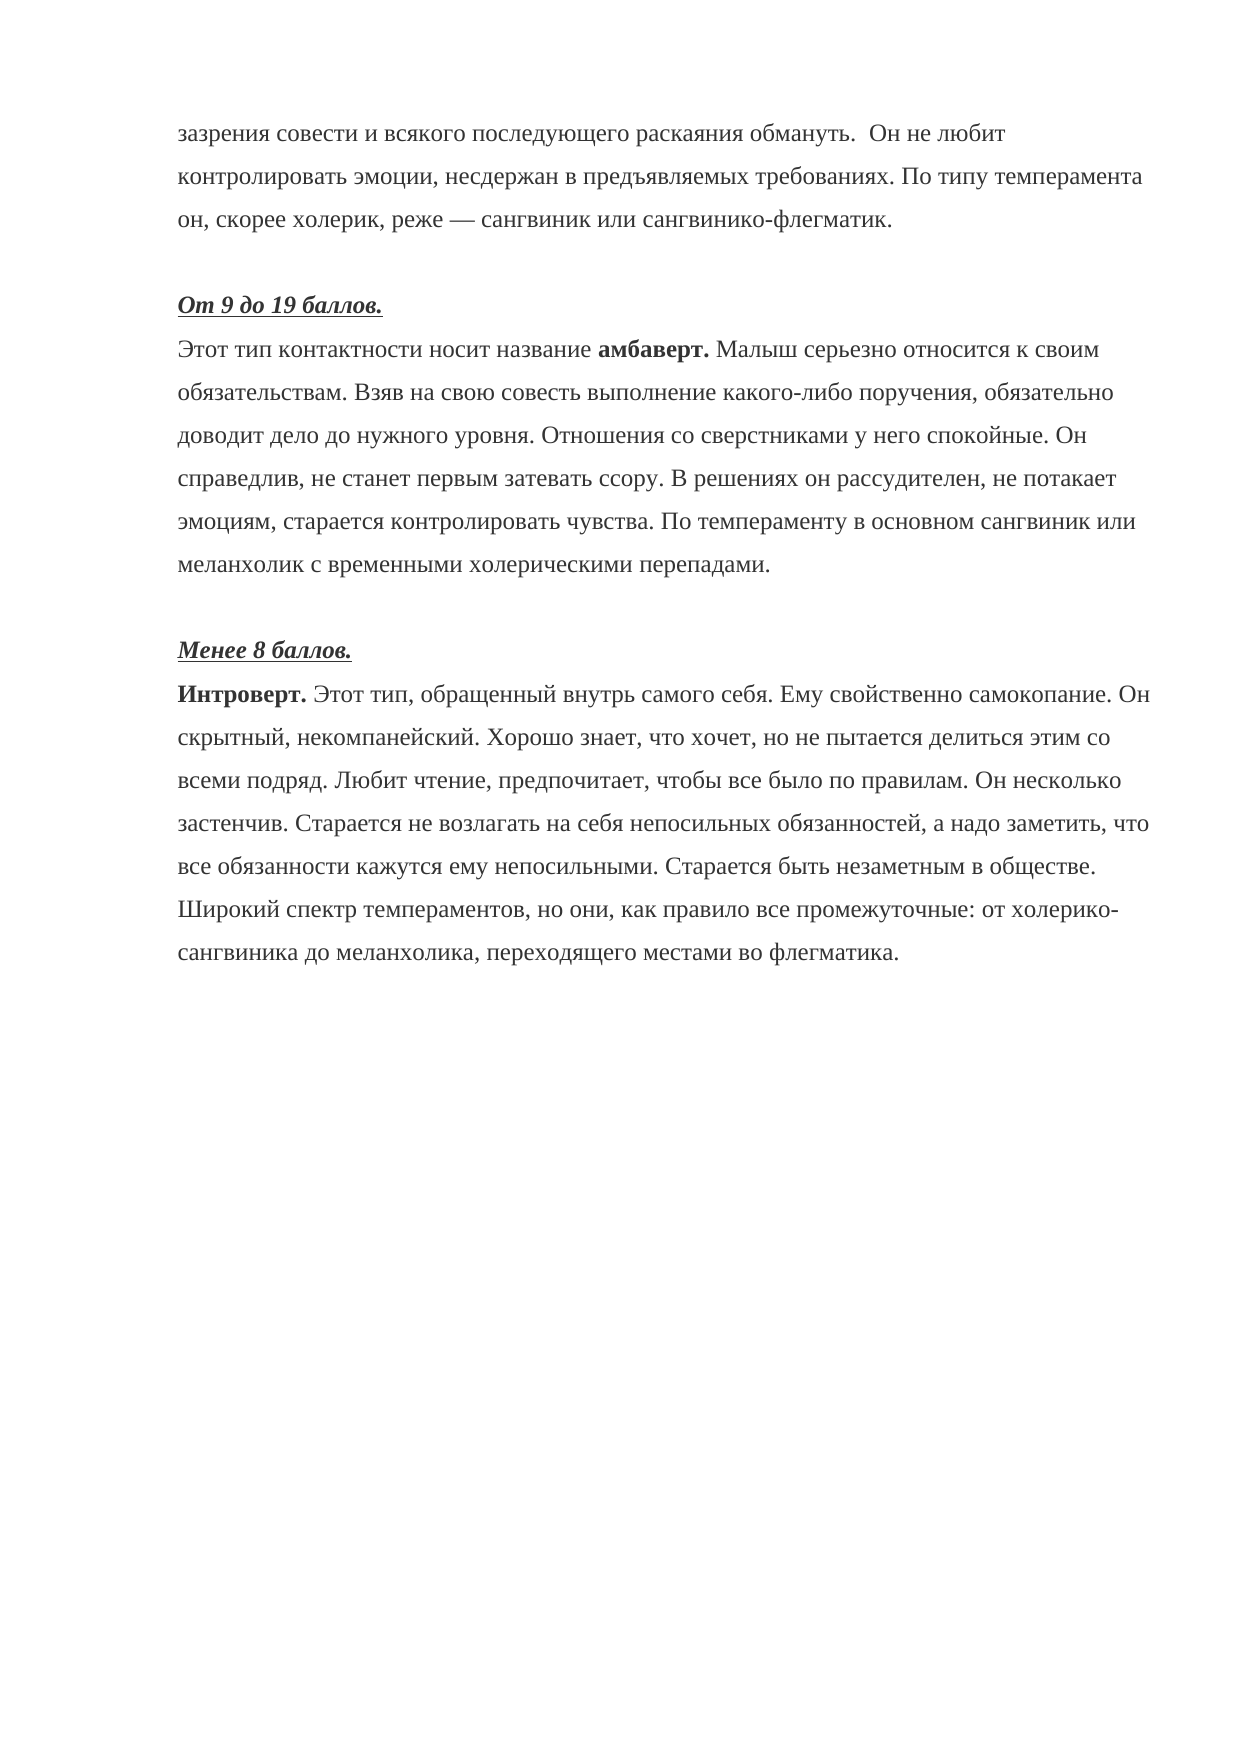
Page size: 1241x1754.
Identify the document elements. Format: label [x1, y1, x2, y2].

text [177, 118, 1152, 966]
